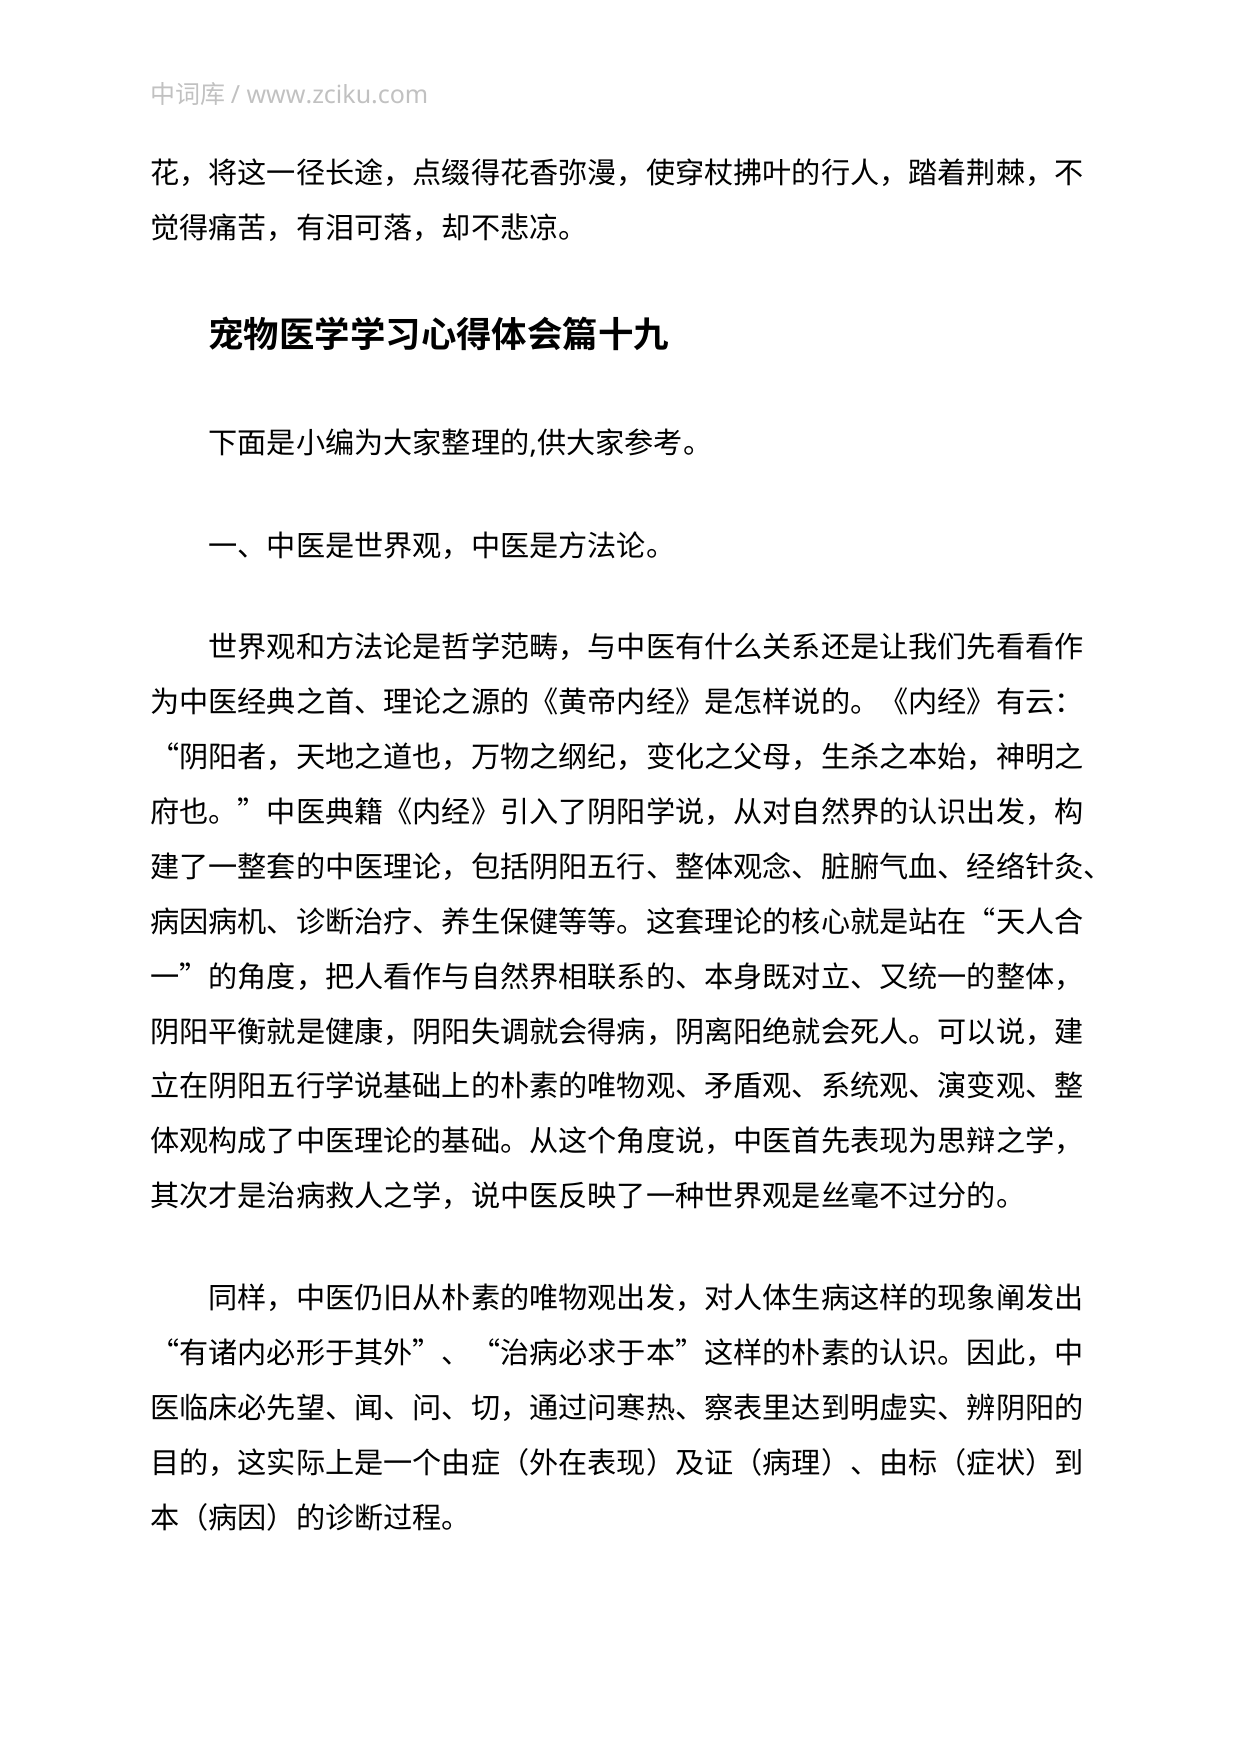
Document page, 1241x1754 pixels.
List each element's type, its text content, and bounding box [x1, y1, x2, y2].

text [150, 150, 1090, 247]
text 世界观和方法论是哲学范畴，与中医有什么关系还是让我们先看看作为中医经典之首、理论之源的《黄帝内经》是怎样说的。《内经》有云：“阴阳者，天地之道也，万物之纲纪，变化之父母，生杀之本始，神明之府也。”中医典籍《内经》引入了阴阳学说，从对自然界的认识出发，构建了一整套的中医理论，包括阴阳五行、整体观念、脏腑气血、经络针灸、病因病机、诊断治疗、养生保健等等。这套理论的核心就是站在“天人合一”的角度，把人看作与自然界相联系的、本身既对立、又统一的整体，阴阳平衡就是健康，阴阳失调就会得病，阴离阳绝就会死人。可以说，建立在阴阳五行学说基础上的朴素的唯物观、矛盾观、系统观、演变观、整体观构成了中医理论的基础。从这个角度说，中医首先表现为思辩之学，其次才是治病救人之学，说中医反映了一种世界观是丝毫不过分的。 [150, 624, 1090, 1215]
text 一、中医是世界观，中医是方法论。 [150, 522, 1090, 564]
text 宠物医学学习心得体会篇十九 [150, 307, 1090, 358]
text 下面是小编为大家整理的,供大家参考。 [150, 420, 1090, 462]
text 同样，中医仍旧从朴素的唯物观出发，对人体生病这样的现象阐发出“有诸内必形于其外”、“治病必求于本”这样的朴素的认识。因此，中医临床必先望、闻、问、切，通过问寒热、察表里达到明虚实、辨阴阳的目的，这实际上是一个由症（外在表现）及证（病理）、由标（症状）到本（病因）的诊断过程。 [150, 1274, 1090, 1536]
